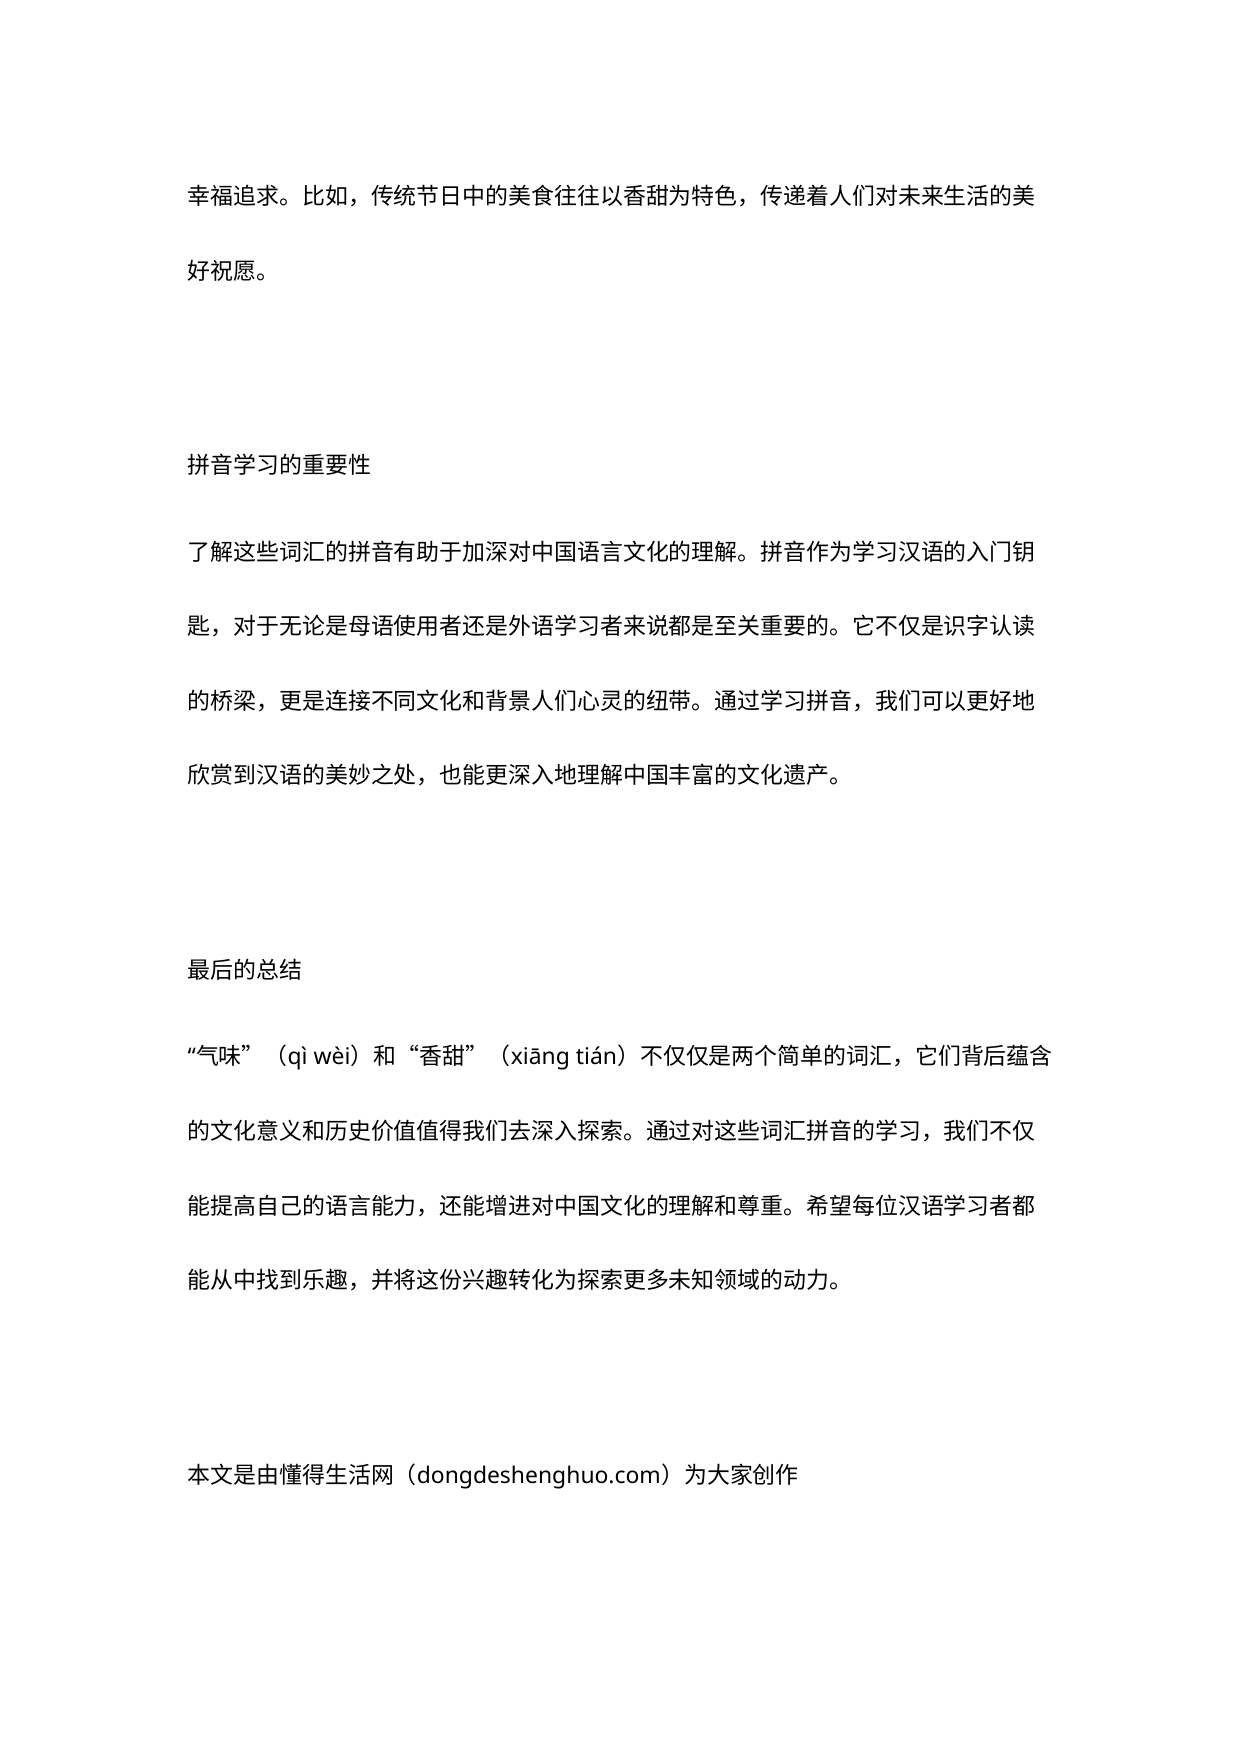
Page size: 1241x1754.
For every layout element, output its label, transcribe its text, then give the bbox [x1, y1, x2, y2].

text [187, 162, 1053, 302]
text “气味”（qì wèi）和“香甜”（xiāng tián）不仅仅是两个简单的词汇，它们背后蕴含的文化意义和历史价值值得我们去深入探索。通过对这些词汇拼音的学习，我们不仅能提高自己的语言能力，还能增进对中国文化的理解和尊重。希望每位汉语学习者都能从中找到乐趣，并将这份兴趣转化为探索更多未知领域的动力。 [187, 1022, 1053, 1311]
text 最后的总结 [187, 936, 1053, 1001]
text 拼音学习的重要性 [187, 431, 1053, 496]
text 本文是由懂得生活网（dongdeshenghuo.com）为大家创作 [187, 1441, 1053, 1506]
text 了解这些词汇的拼音有助于加深对中国语言文化的理解。拼音作为学习汉语的入门钥匙，对于无论是母语使用者还是外语学习者来说都是至关重要的。它不仅是识字认读的桥梁，更是连接不同文化和背景人们心灵的纽带。通过学习拼音，我们可以更好地欣赏到汉语的美妙之处，也能更深入地理解中国丰富的文化遗产。 [187, 517, 1053, 807]
